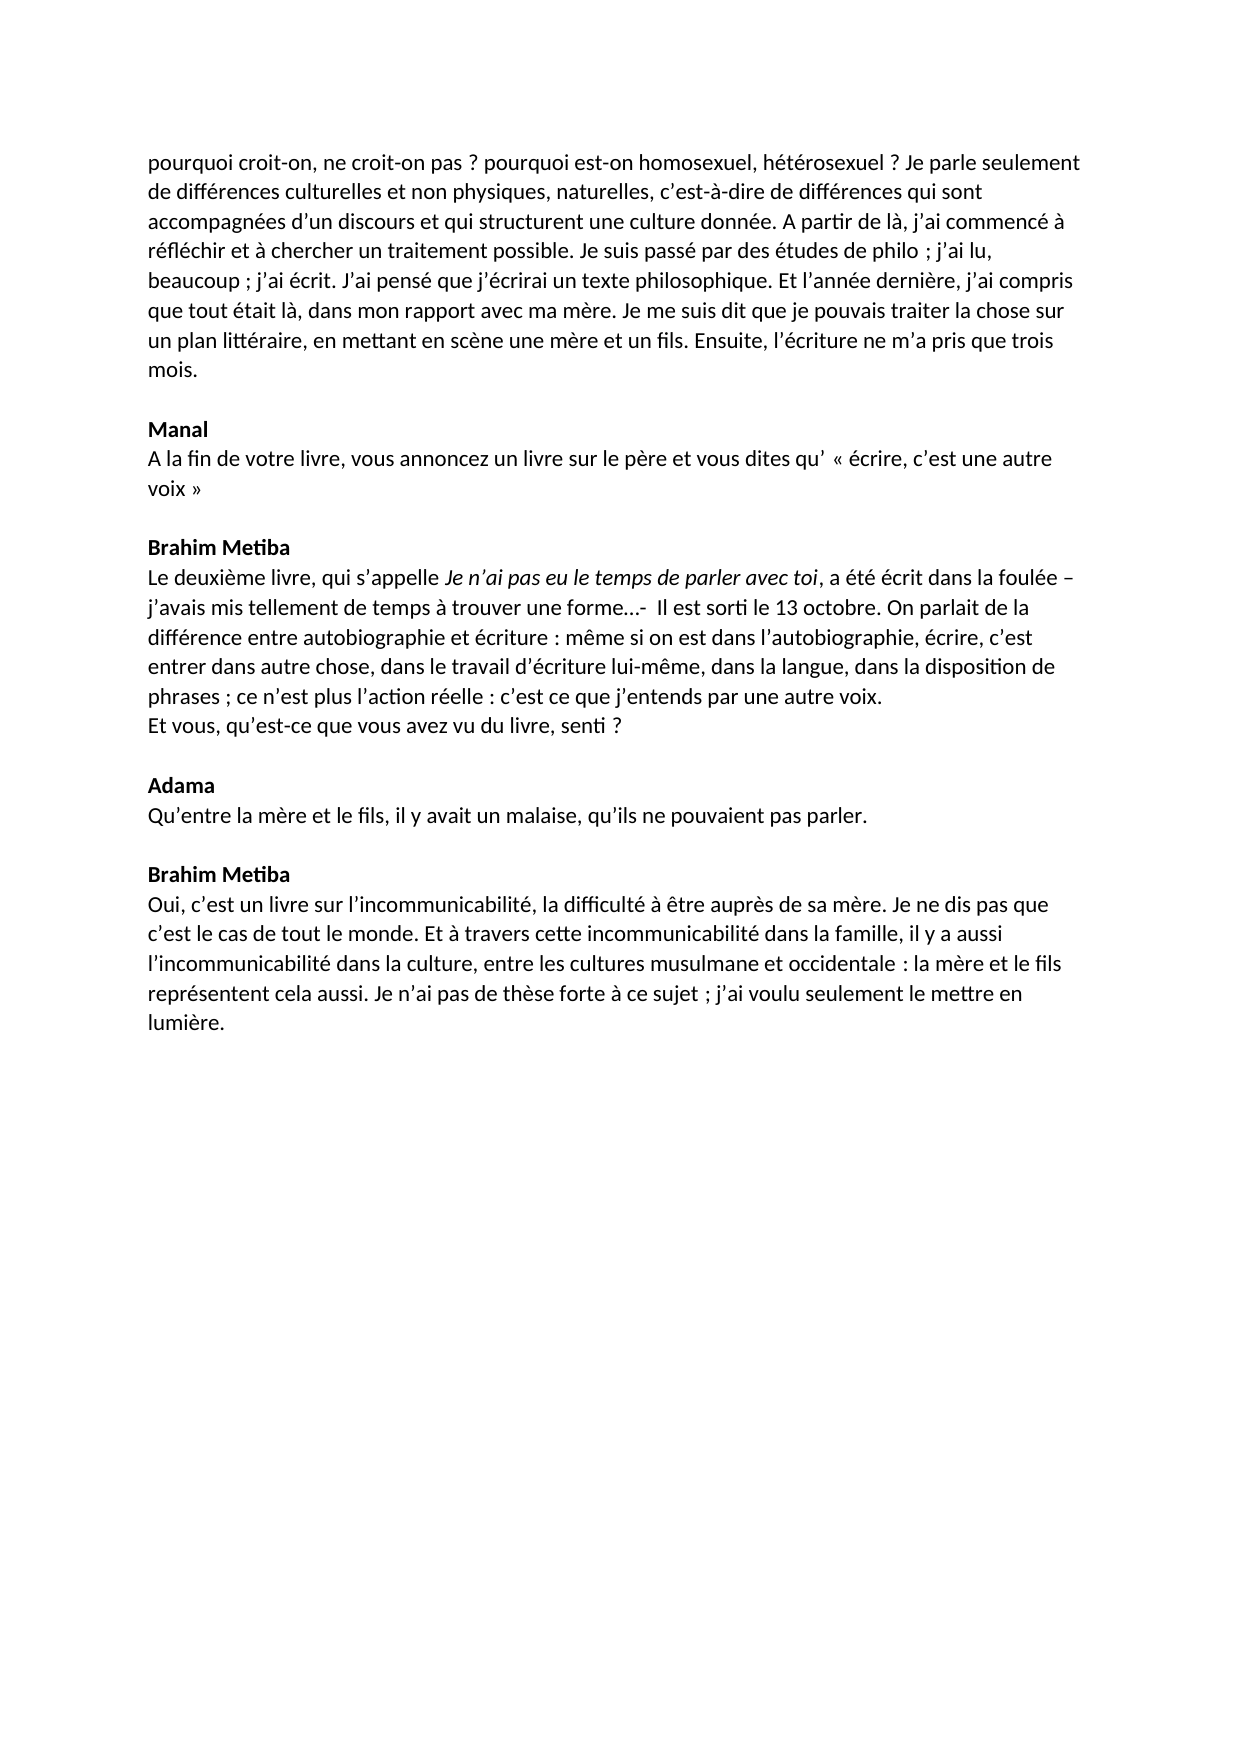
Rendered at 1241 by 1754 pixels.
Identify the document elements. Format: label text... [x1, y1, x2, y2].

text Brahim Metiba [148, 533, 1093, 562]
text Adama [148, 771, 1093, 799]
text Oui, c’est un livre sur l’incommunicabilité, la difficulté à être auprès de sa mère. Je ne dis pas que c’est le cas de tout le monde. Et à travers cette incommunicabilité dans la famille, il y a aussi l’incommunicabilité dans la culture, entre les cultures musulmane et occidentale : la mère et le fils représentent cela aussi. Je n’ai pas de thèse forte à ce sujet ; j’ai voulu seulement le mettre en lumière. [148, 890, 1093, 1037]
text Manal [148, 415, 1093, 443]
text Qu’entre la mère et le fils, il y avait un malaise, qu’ils ne pouvaient pas parler. [148, 801, 1093, 829]
text A la fin de votre livre, vous annoncez un livre sur le père et vous dites qu’ « écrire, c’est une autre voix » [148, 444, 1093, 502]
text Et vous, qu’est-ce que vous avez vu du livre, senti ? [148, 712, 1093, 740]
text Brahim Metiba [148, 860, 1093, 888]
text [148, 148, 1093, 383]
text Le deuxième livre, qui s’appelle Je n’ai pas eu le temps de parler avec toi, a été écrit dans la foulée – j’avais mis tellement de temps à trouver une forme…- Il est sorti le 13 octobre. On parlait de la différence entre autobiographie et écriture : même si on est dans l’autobiographie, écrire, c’est entrer dans autre chose, dans le travail d’écriture lui-même, dans la langue, dans la disposition de phrases ; ce n’est plus l’action réelle : c’est ce que j’entends par une autre voix. [148, 563, 1093, 710]
